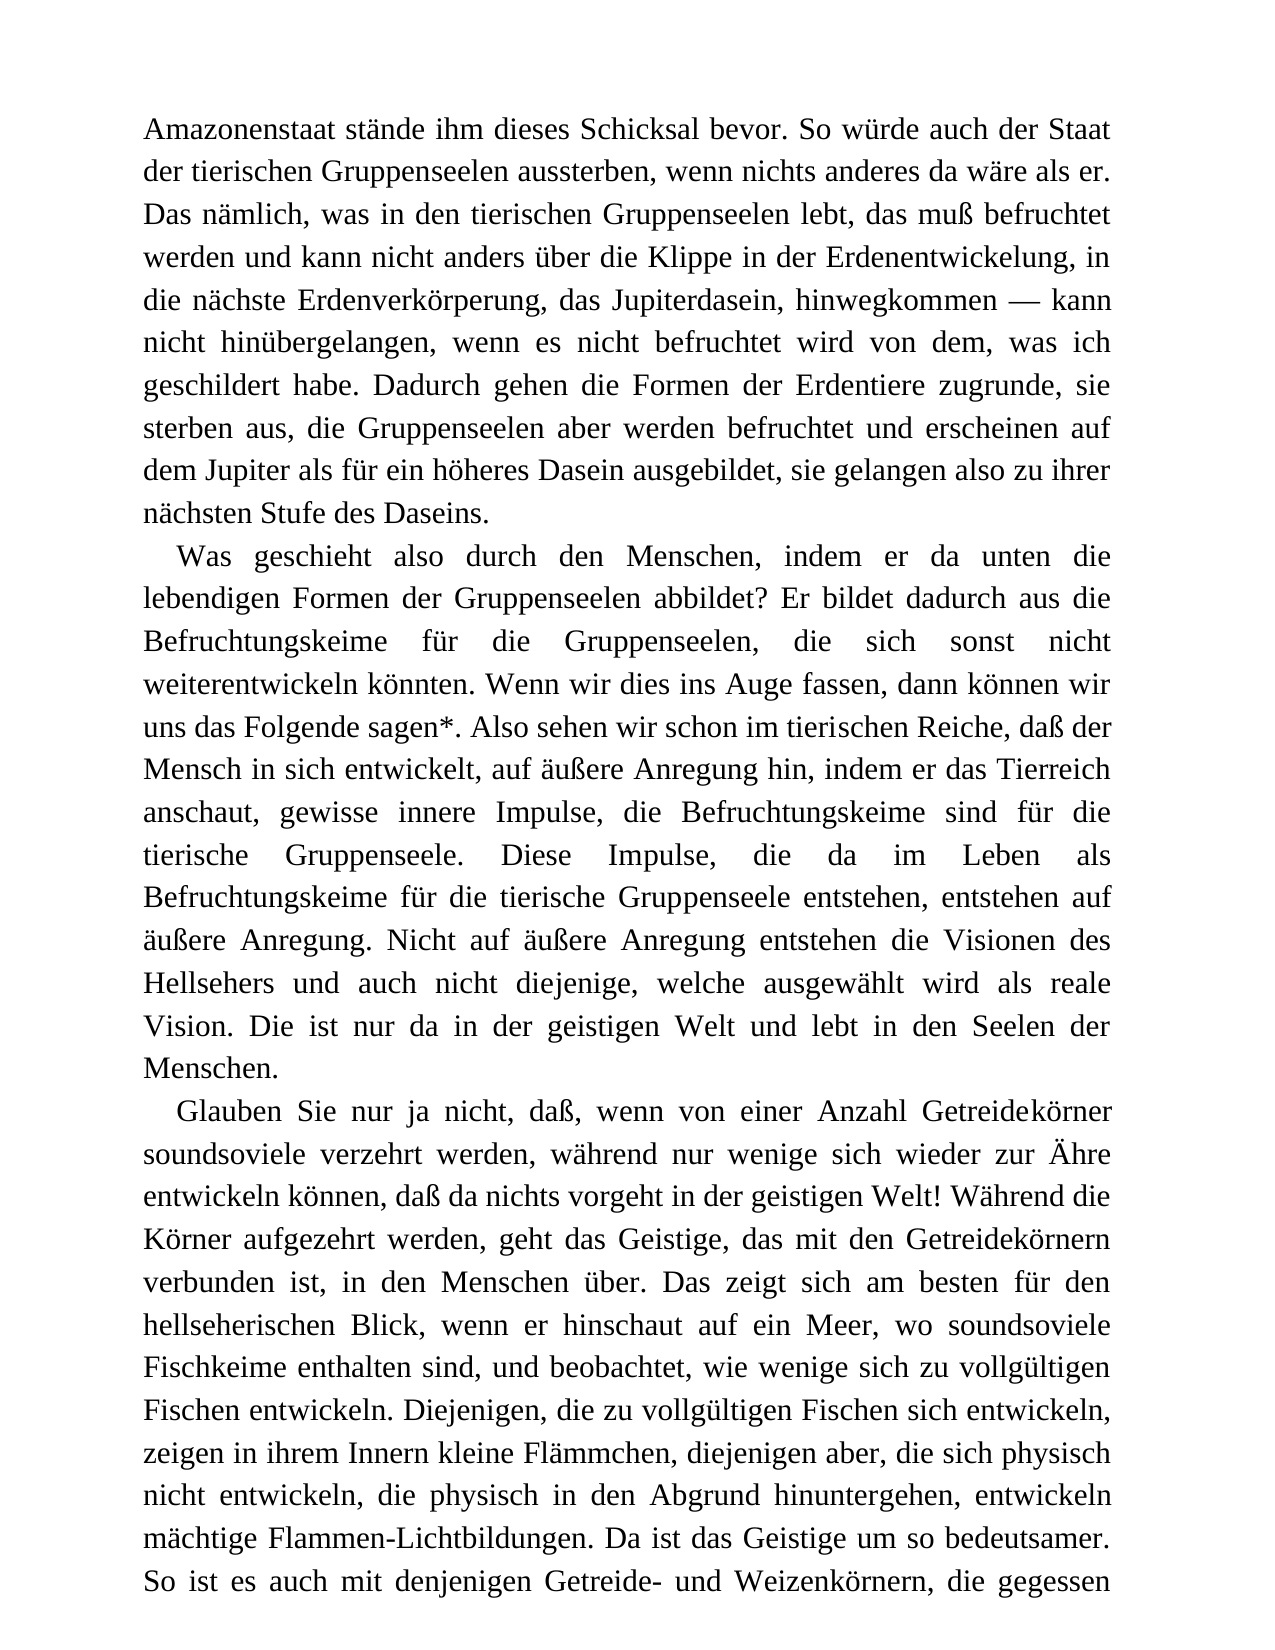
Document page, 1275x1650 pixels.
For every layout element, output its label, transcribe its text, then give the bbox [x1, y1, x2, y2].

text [143, 1092, 1112, 1598]
text Was geschieht also durch den Menschen, indem er da unten die lebendigen Formen der Gruppenseelen abbildet? Er bildet dadurch aus die Befruchtungskeime für die Gruppenseelen, die sich sonst nicht weiterentwickeln könnten. Wenn wir dies ins Auge fassen, dann können wir uns das Folgende sagen*. Also sehen wir schon im tierischen Reiche, daß der Mensch in sich entwickelt, auf äußere Anregung hin, indem er das Tierreich anschaut, gewisse innere Impulse, die Befruchtungskeime sind für die tierische Gruppenseele. Diese Impulse, die da im Leben als Befruchtungskeime für die tierische Gruppenseele entstehen, entstehen auf äußere Anregung. Nicht auf äußere Anregung entstehen die Visionen des Hellsehers und auch nicht diejenige, welche ausgewählt wird als reale Vision. Die ist nur da in der geistigen Welt und lebt in den Seelen der Menschen. [143, 537, 1112, 1086]
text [143, 110, 1112, 530]
